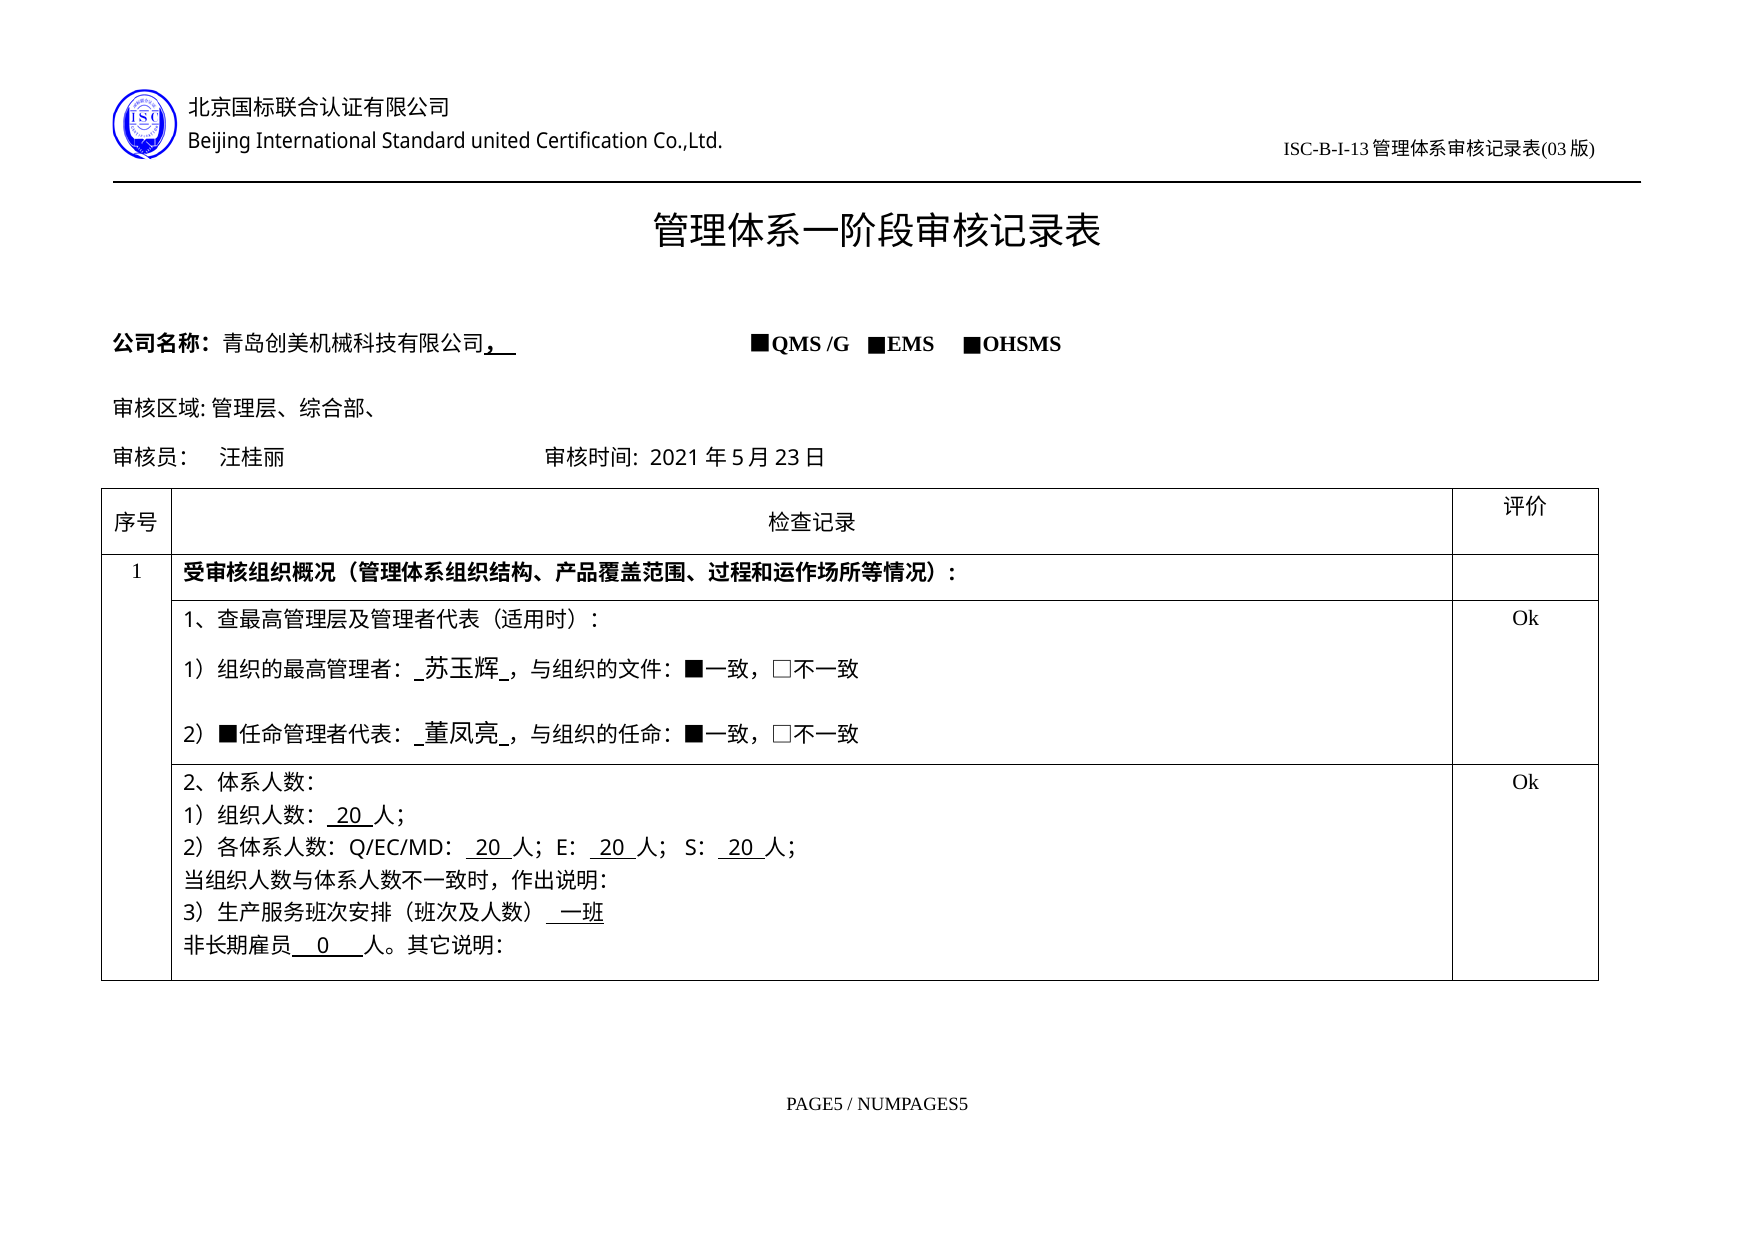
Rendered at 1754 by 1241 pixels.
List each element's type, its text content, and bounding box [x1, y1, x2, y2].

table_cell 1 [102, 555, 171, 980]
text 管理体系一阶段审核记录表 [112, 196, 1641, 261]
text 公司名称：青岛创美机械科技有限公司， ■QMS /G ■EMS ■OHSMS [112, 326, 1641, 358]
table_cell Ok [1453, 765, 1598, 980]
table_header 检查记录 [172, 489, 1452, 553]
table_cell 受审核组织概况（管理体系组织结构、产品覆盖范围、过程和运作场所等情况）: [172, 555, 1452, 600]
text 审核员： 汪桂丽 审核时间: 2021 年5月23日 [112, 439, 1641, 472]
table_header 序号 [102, 489, 171, 553]
table_cell 2、体系人数： 1）组织人数： 20 人； 2）各体系人数：Q/EC/MD： 20 人；E： 20 人； S： 20 人； 当组织人数与体系人数不一致时，作出说明： 3）生产服务班次安排（班次及人数） 一班 非长期雇员 0 人。其它说明： [172, 765, 1452, 980]
table_cell 1、查最高管理层及管理者代表（适用时）： 1）组织的最高管理者： 苏玉辉 ，与组织的文件：■一致，□不一致 2）■任命管理者代表： 董凤亮 ，与组织的任命：■一致，□不一致 [172, 601, 1452, 764]
text 审核区域: 管理层、综合部、 [112, 390, 1641, 423]
table_cell [1453, 555, 1598, 600]
picture [112, 89, 180, 158]
table_header 评价 [1453, 489, 1598, 553]
table_cell Ok [1453, 601, 1598, 764]
